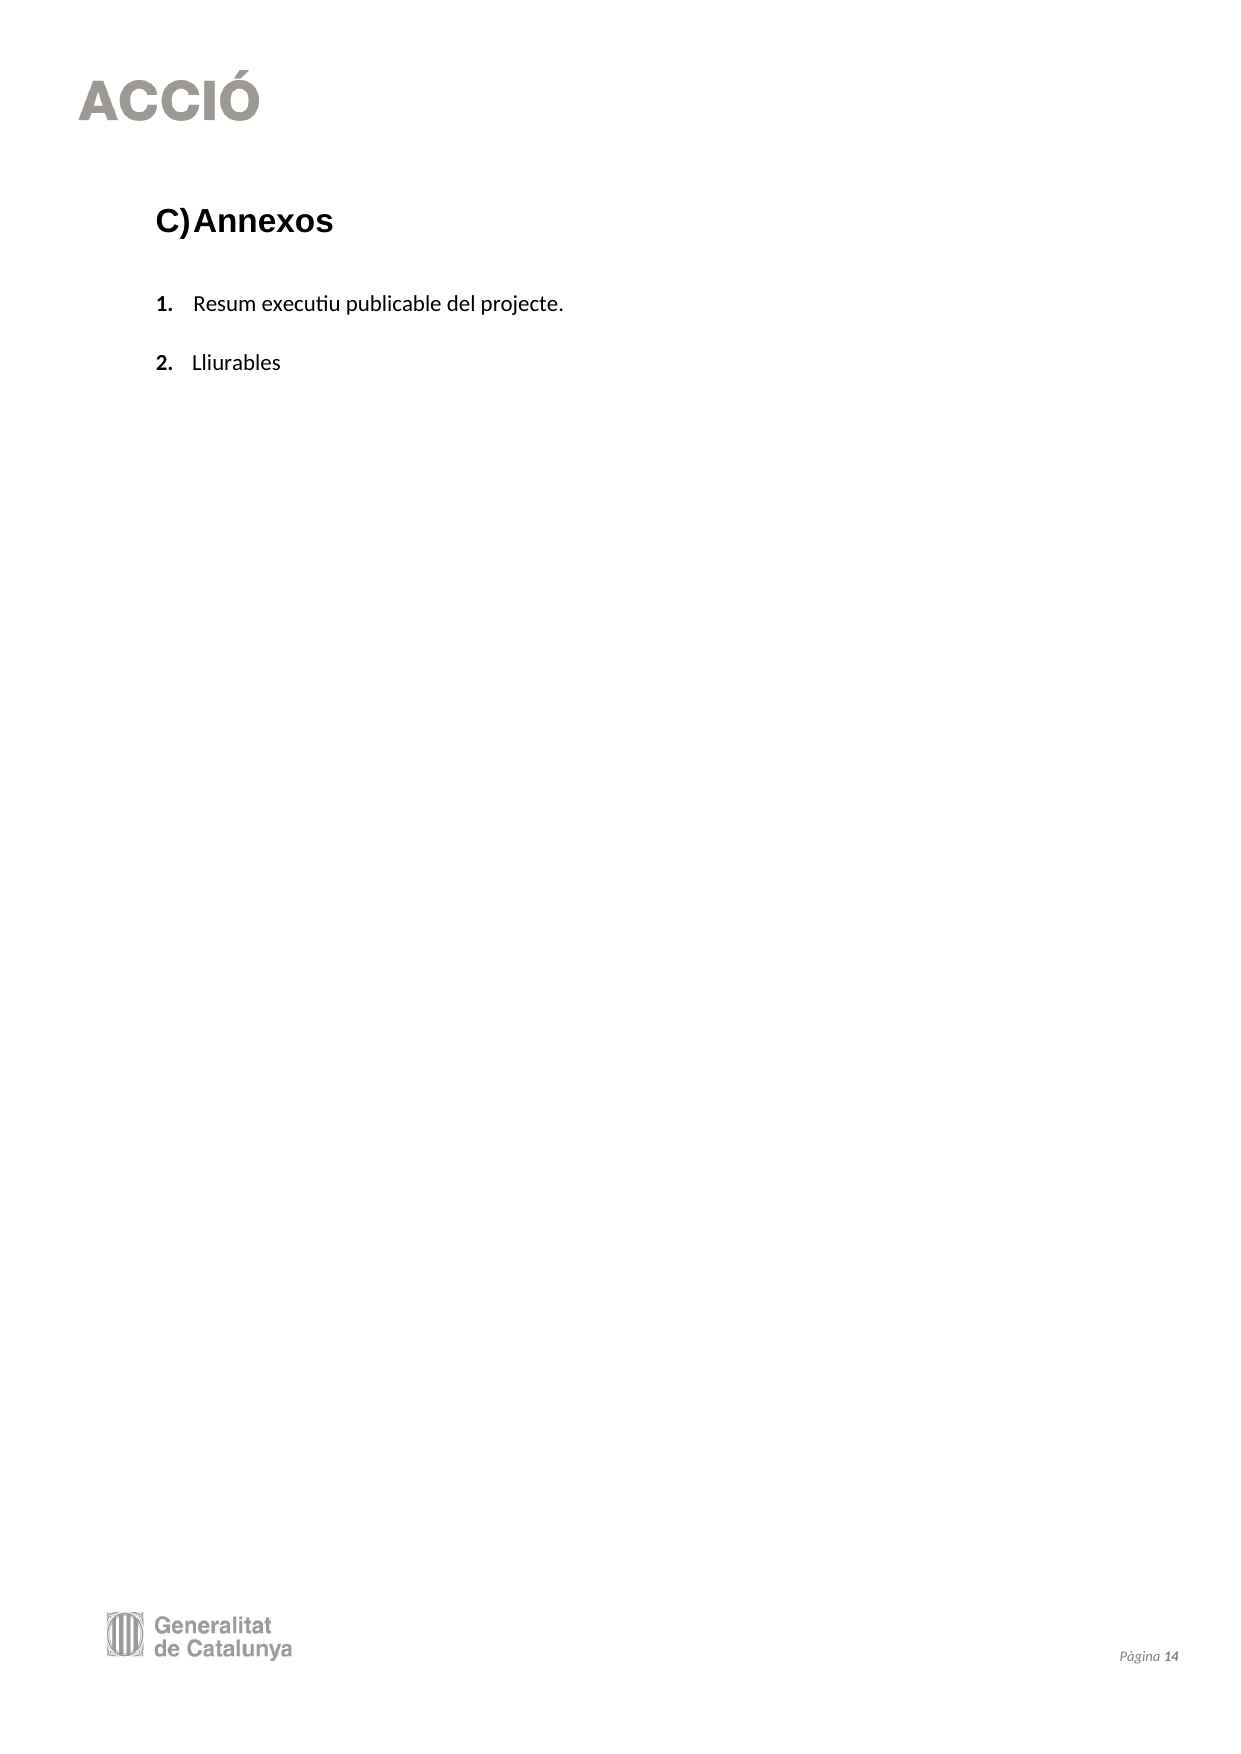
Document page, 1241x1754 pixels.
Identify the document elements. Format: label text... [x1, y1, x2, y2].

picture [106, 1612, 292, 1661]
list Lliurables [156, 348, 1122, 376]
picture [78, 70, 261, 133]
list Annexos [155, 201, 1122, 239]
list Resum executiu publicable del projecte. [156, 289, 1122, 317]
